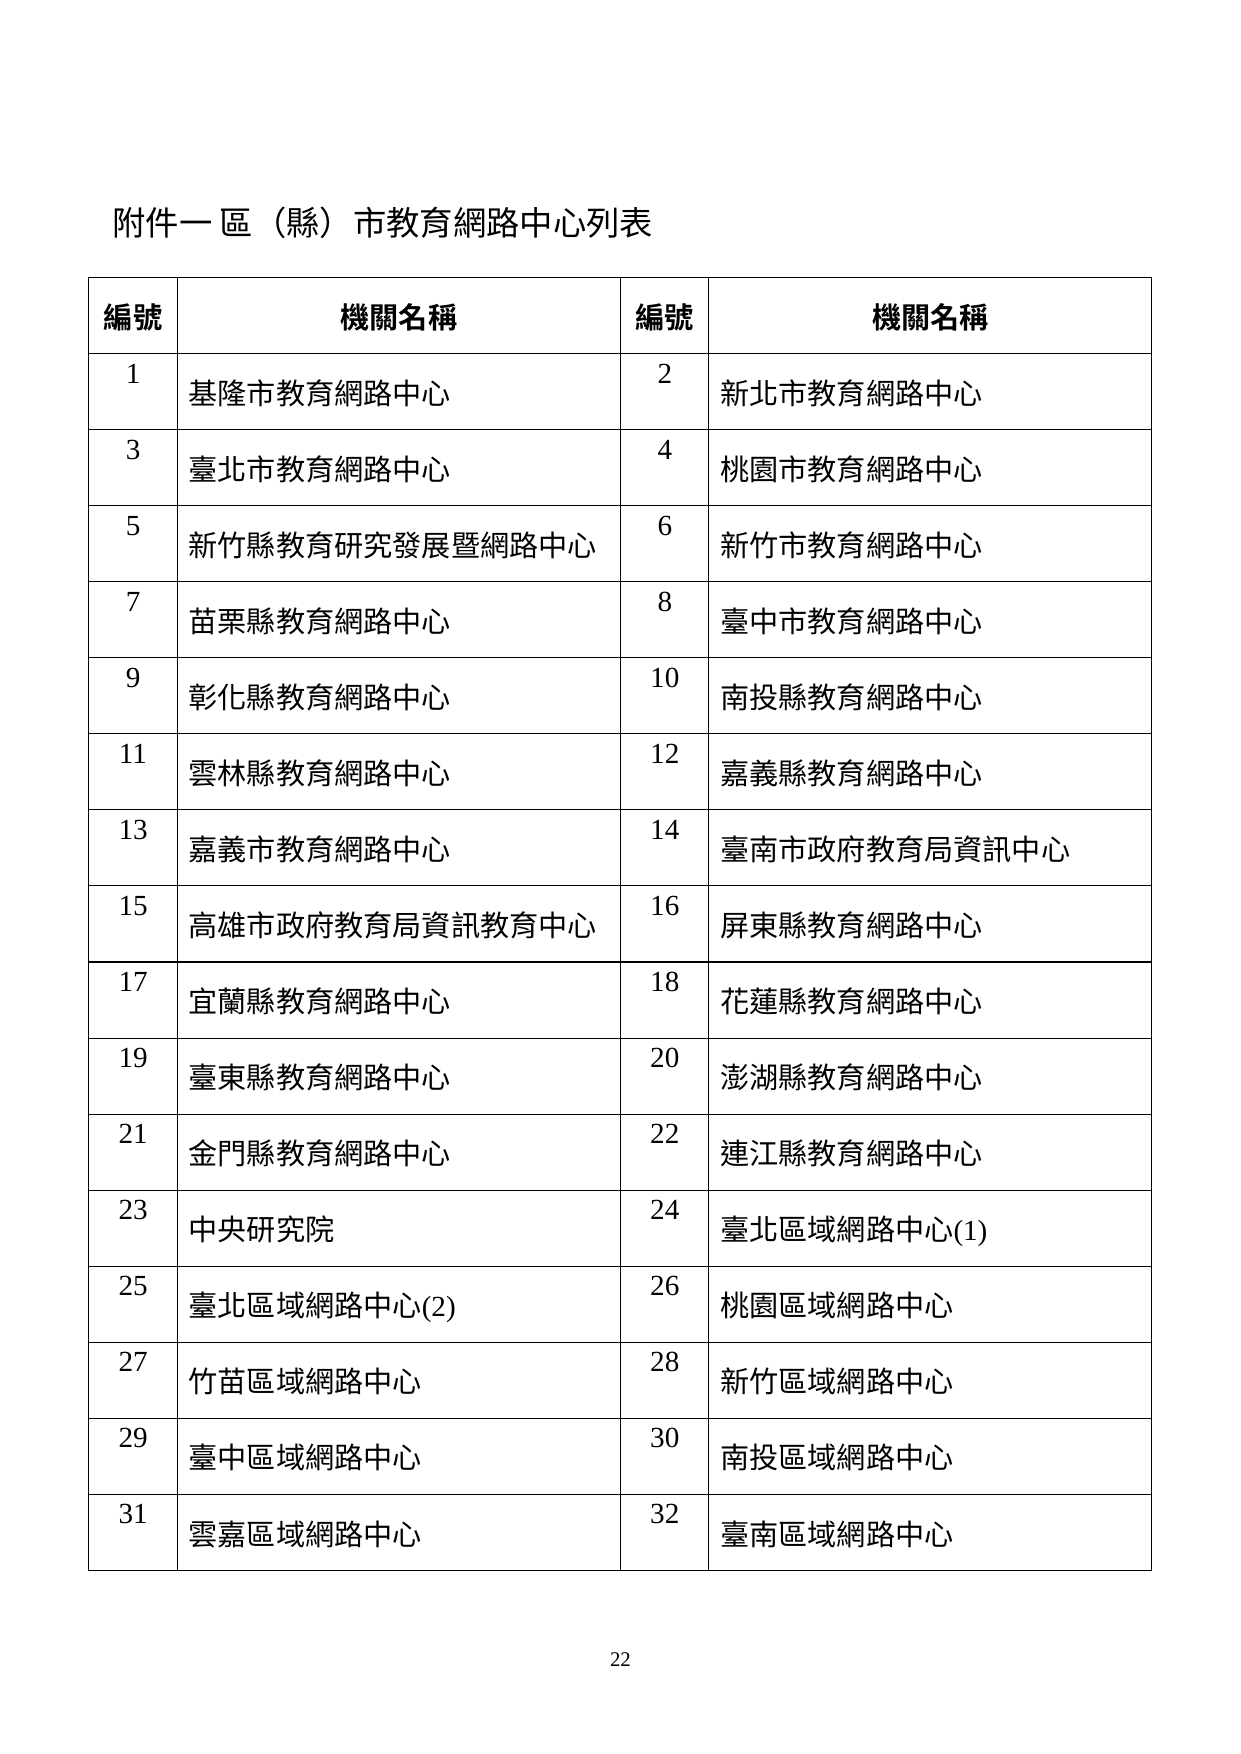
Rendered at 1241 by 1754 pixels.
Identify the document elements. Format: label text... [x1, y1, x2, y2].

table_cell 10 [621, 658, 708, 733]
table_cell 16 [621, 886, 708, 961]
table_cell 7 [89, 582, 177, 657]
table_cell 28 [621, 1343, 708, 1418]
table_cell 臺東縣教育網路中心 [178, 1039, 620, 1113]
table_cell 新竹縣教育研究發展暨網路中心 [178, 506, 620, 581]
table_cell 金門縣教育網路中心 [178, 1115, 620, 1189]
table_cell 27 [89, 1343, 177, 1418]
table_cell 新竹區域網路中心 [709, 1343, 1151, 1418]
table_cell 花蓮縣教育網路中心 [709, 963, 1151, 1037]
table_cell 臺中市教育網路中心 [709, 582, 1151, 657]
table_cell 20 [621, 1039, 708, 1113]
table_cell 臺南市政府教育局資訊中心 [709, 810, 1151, 885]
table_cell 11 [89, 734, 177, 809]
table_cell 9 [89, 658, 177, 733]
table_cell 4 [621, 430, 708, 505]
table_cell 臺北區域網路中心(1) [709, 1191, 1151, 1266]
table_cell 新竹市教育網路中心 [709, 506, 1151, 581]
table_cell 26 [621, 1267, 708, 1342]
table_cell 雲林縣教育網路中心 [178, 734, 620, 809]
table_cell 臺北區域網路中心(2) [178, 1267, 620, 1342]
table_cell 14 [621, 810, 708, 885]
table_cell 21 [89, 1115, 177, 1189]
table_cell 15 [89, 886, 177, 961]
table_cell 竹苗區域網路中心 [178, 1343, 620, 1418]
table_cell 22 [621, 1115, 708, 1189]
table_cell 6 [621, 506, 708, 581]
table_cell 31 [89, 1495, 177, 1570]
table_cell 2 [621, 354, 708, 429]
table_cell 19 [89, 1039, 177, 1113]
table_cell 宜蘭縣教育網路中心 [178, 963, 620, 1037]
table_cell 南投區域網路中心 [709, 1419, 1151, 1494]
table_cell 連江縣教育網路中心 [709, 1115, 1151, 1189]
table_cell 高雄市政府教育局資訊教育中心 [178, 886, 620, 961]
table_cell 24 [621, 1191, 708, 1266]
table_cell 12 [621, 734, 708, 809]
table_cell 18 [621, 963, 708, 1037]
table_cell 17 [89, 963, 177, 1037]
table_cell 1 [89, 354, 177, 429]
table_cell 13 [89, 810, 177, 885]
table_cell 新北市教育網路中心 [709, 354, 1151, 429]
table_cell 8 [621, 582, 708, 657]
table_cell 32 [621, 1495, 708, 1570]
table_cell 25 [89, 1267, 177, 1342]
table_cell 澎湖縣教育網路中心 [709, 1039, 1151, 1113]
table_cell 29 [89, 1419, 177, 1494]
table_cell 桃園市教育網路中心 [709, 430, 1151, 505]
table_cell 臺北市教育網路中心 [178, 430, 620, 505]
table_cell 30 [621, 1419, 708, 1494]
table_header 編號 [621, 278, 708, 353]
table_cell 中央研究院 [178, 1191, 620, 1266]
table_cell 嘉義市教育網路中心 [178, 810, 620, 885]
table_cell 基隆市教育網路中心 [178, 354, 620, 429]
table_cell 彰化縣教育網路中心 [178, 658, 620, 733]
table_cell 屏東縣教育網路中心 [709, 886, 1151, 961]
table_cell 臺南區域網路中心 [709, 1495, 1151, 1570]
table_header 機關名稱 [709, 278, 1151, 353]
table_cell 5 [89, 506, 177, 581]
table_cell 雲嘉區域網路中心 [178, 1495, 620, 1570]
table_header 編號 [89, 278, 177, 353]
subtitle 附件一 區（縣）市教育網路中心列表 [112, 183, 1128, 258]
table_header 機關名稱 [178, 278, 620, 353]
table_cell 桃園區域網路中心 [709, 1267, 1151, 1342]
table_cell 23 [89, 1191, 177, 1266]
table_cell 嘉義縣教育網路中心 [709, 734, 1151, 809]
table_cell 南投縣教育網路中心 [709, 658, 1151, 733]
table_cell 3 [89, 430, 177, 505]
table_cell 苗栗縣教育網路中心 [178, 582, 620, 657]
table_cell 臺中區域網路中心 [178, 1419, 620, 1494]
